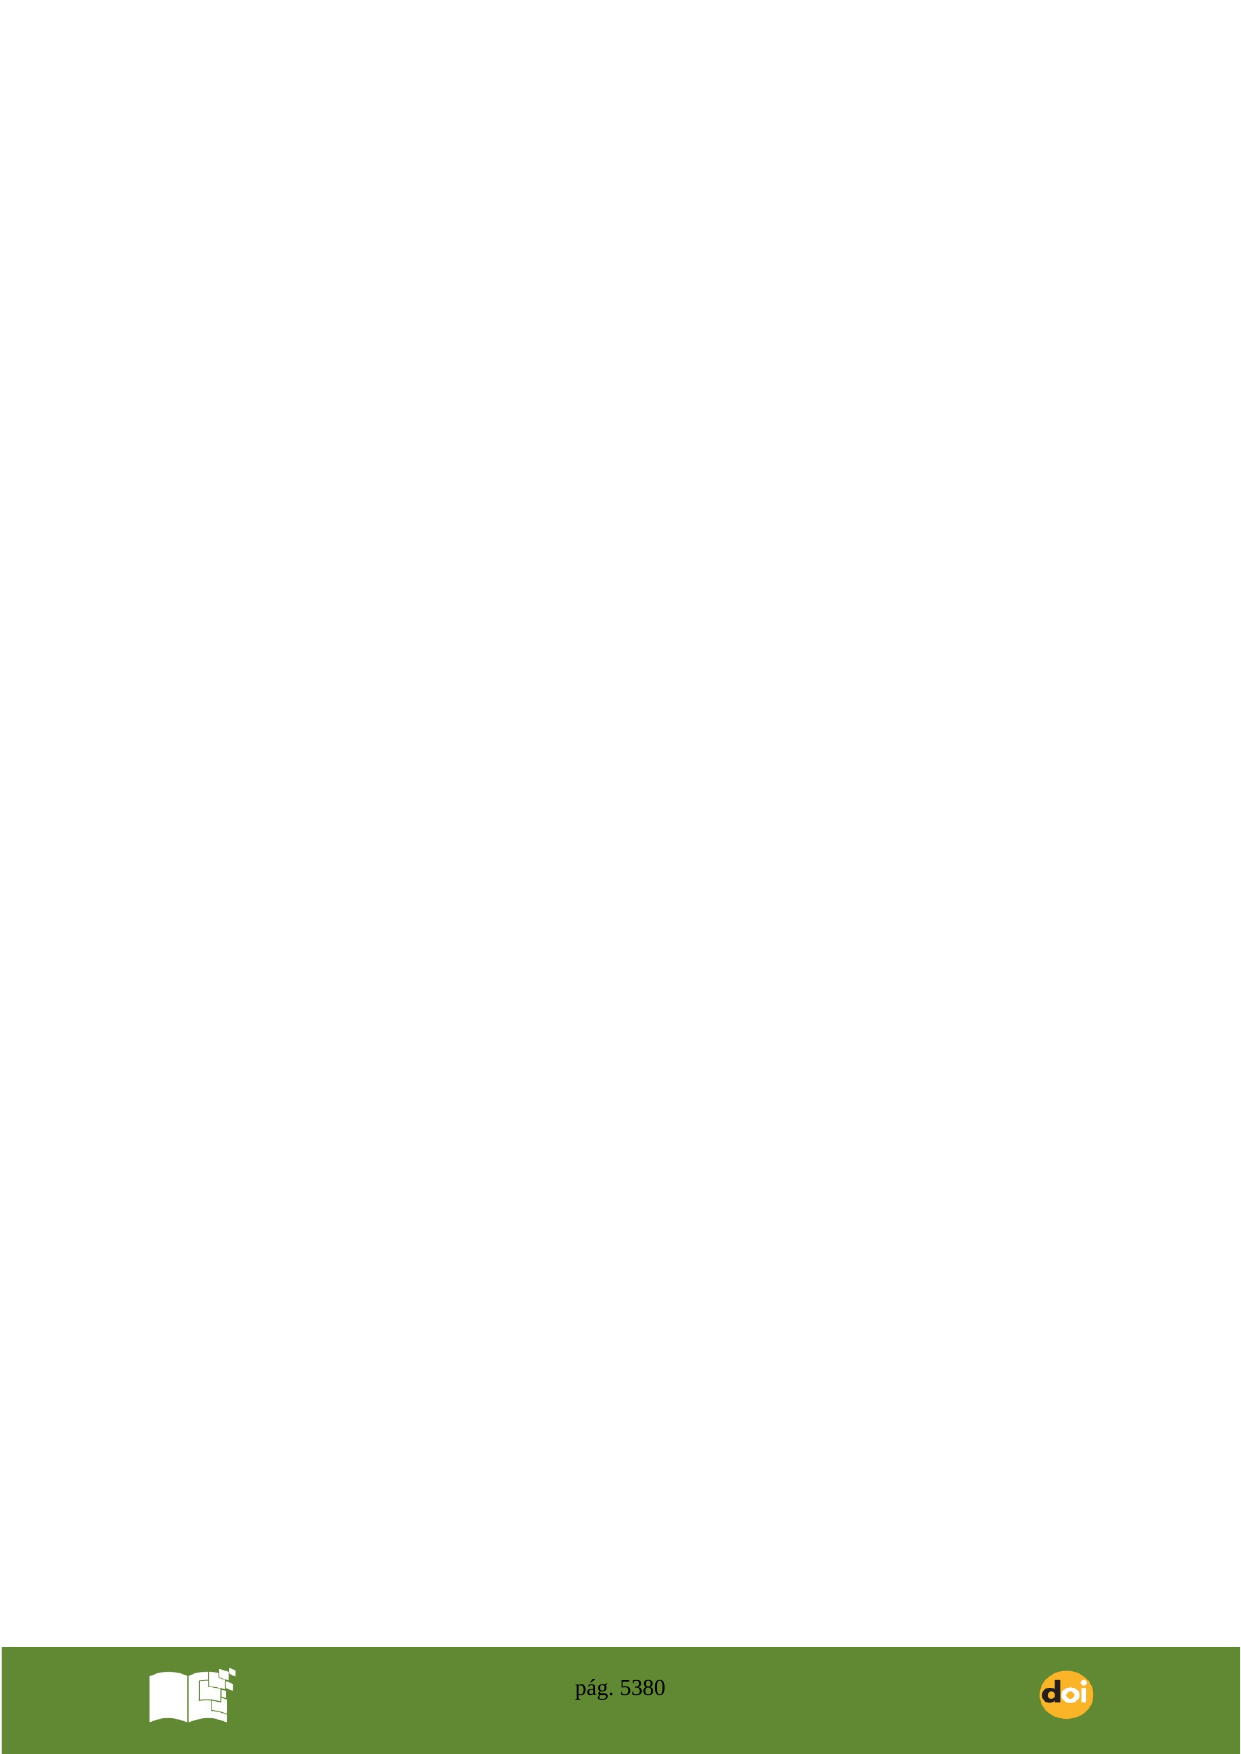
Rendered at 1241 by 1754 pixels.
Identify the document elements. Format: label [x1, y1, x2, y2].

picture [1, 1647, 1241, 1754]
